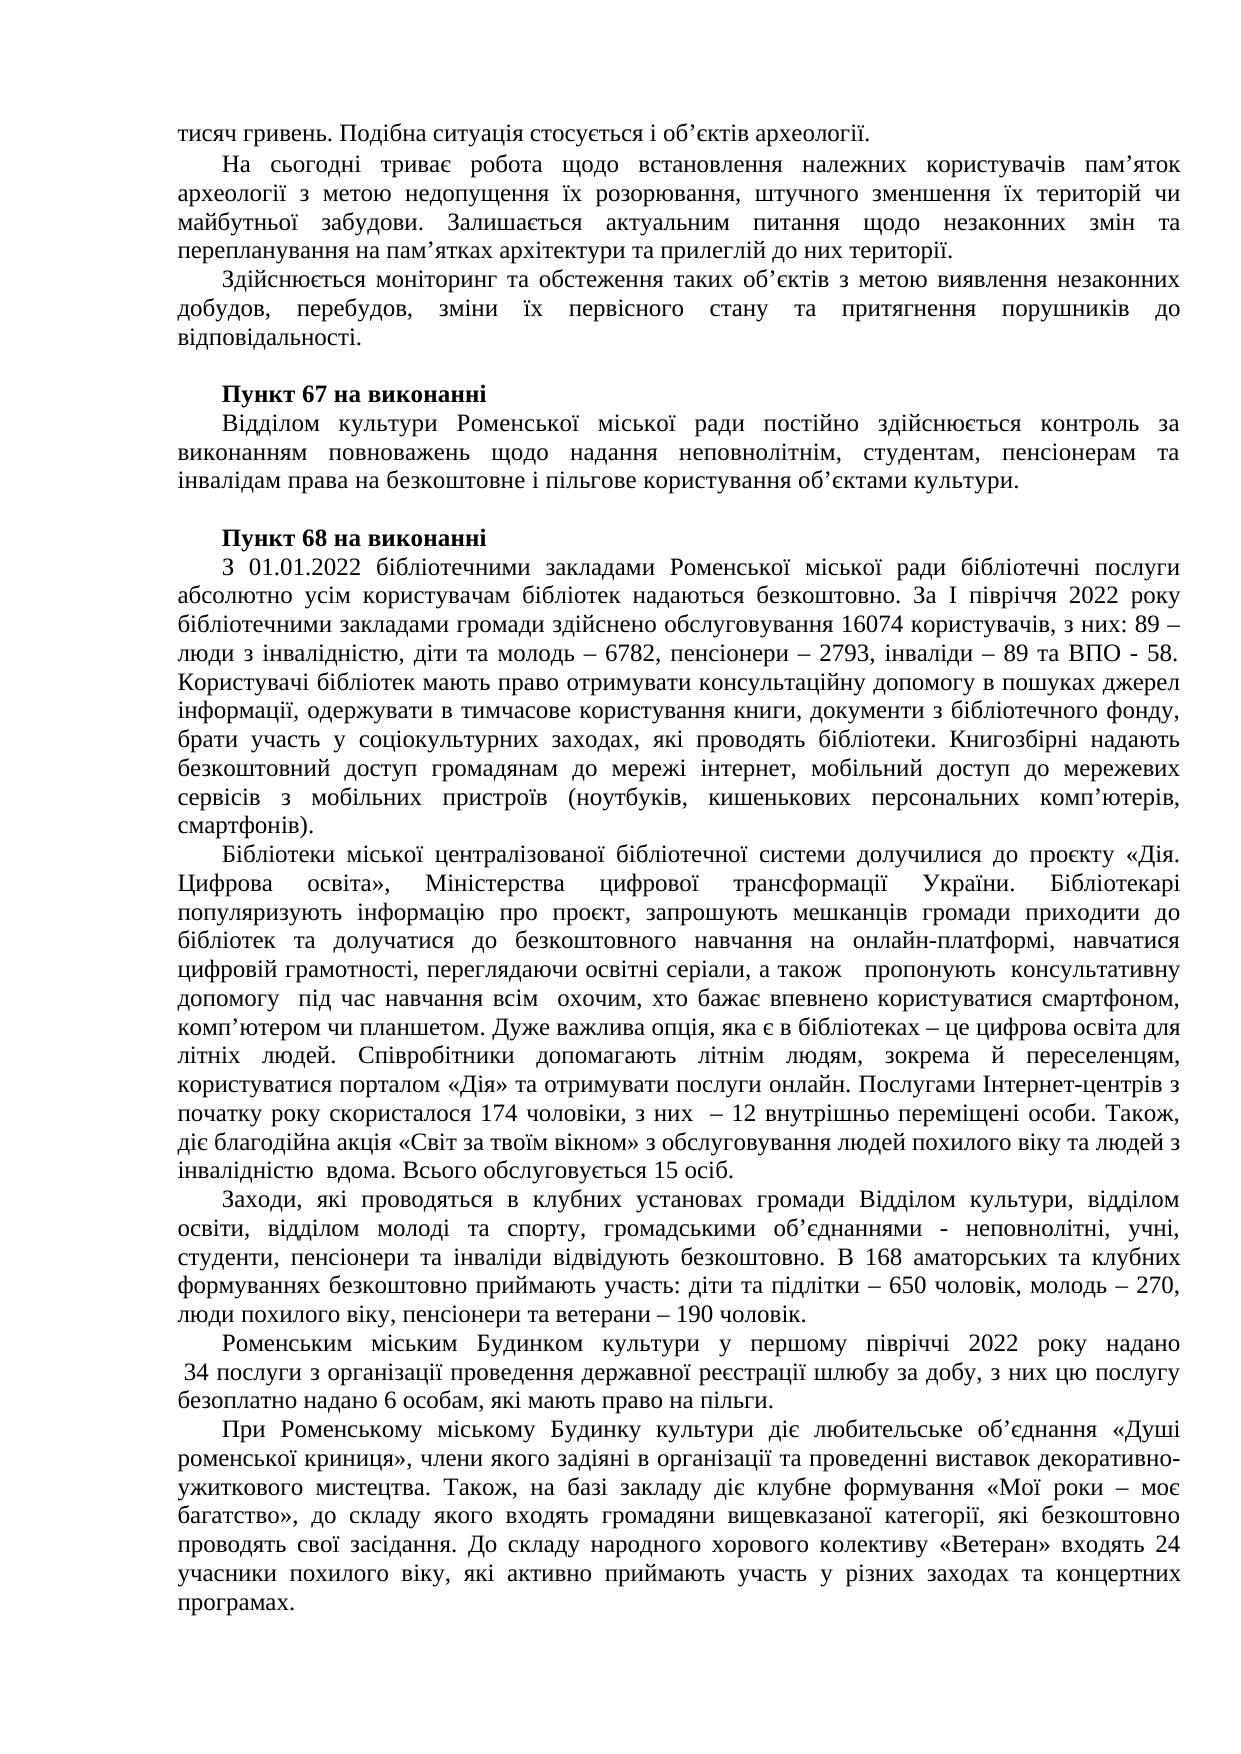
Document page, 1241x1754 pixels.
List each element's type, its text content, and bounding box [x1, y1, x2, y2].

text Здійснюється моніторинг та обстеження таких об’єктів з метою виявлення незаконних добудов, перебудов, зміни їх первісного стану та притягнення порушників до відповідальності. [177, 264, 1181, 350]
text На сьогодні триває робота щодо встановлення належних користувачів пам’яток археології з метою недопущення їх розорювання, штучного зменшення їх територій чи майбутньої забудови. Залишається актуальним питання щодо незаконних змін та перепланування на пам’ятках архітектури та прилеглій до них території. [177, 149, 1181, 264]
text Пункт 67 на виконанні [177, 379, 1196, 408]
text Роменським міським Будинком культури у першому півріччі 2022 року надано 34 послуги з організації проведення державної реєстрації шлюбу за добу, з них цю послугу безоплатно надано 6 особам, які мають право на пільги. [177, 1328, 1181, 1414]
text З 01.01.2022 бібліотечними закладами Роменської міської ради бібліотечні послуги абсолютно усім користувачам бібліотек надаються безкоштовно. За І півріччя 2022 року бібліотечними закладами громади здійснено обслуговування 16074 користувачів, з них: 89 – люди з інвалідністю, діти та молодь – 6782, пенсіонери – 2793, інваліди – 89 та ВПО - 58. Користувачі бібліотек мають право отримувати консультаційну допомогу в пошуках джерел інформації, одержувати в тимчасове користування книги, документи з бібліотечного фонду, брати участь у соціокультурних заходах, які проводять бібліотеки. Книгозбірні надають безкоштовний доступ громадянам до мережі інтернет, мобільний доступ до мережевих сервісів з мобільних пристроїв (ноутбуків, кишенькових персональних комп’ютерів, смартфонів). [177, 552, 1181, 839]
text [177, 118, 1181, 147]
text Пункт 68 на виконанні [177, 523, 1181, 552]
text Заходи, які проводяться в клубних установах громади Відділом культури, відділом освіти, відділом молоді та спорту, громадськими об’єднаннями - неповнолітні, учні, студенти, пенсіонери та інваліди відвідують безкоштовно. В 168 аматорських та клубних формуваннях безкоштовно приймають участь: діти та підлітки – 650 чоловік, молодь – 270, люди похилого віку, пенсіонери та ветерани – 190 чоловік. [177, 1184, 1181, 1328]
text Відділом культури Роменської міської ради постійно здійснюється контроль за виконанням повноважень щодо надання неповнолітнім, студентам, пенсіонерам та інвалідам права на безкоштовне і пільгове користування об’єктами культури. [177, 408, 1181, 494]
text Бібліотеки міської централізованої бібліотечної системи долучилися до проєкту «Дія. Цифрова освіта», Міністерства цифрової трансформації України. Бібліотекарі популяризують інформацію про проєкт, запрошують мешканців громади приходити до бібліотек та долучатися до безкоштовного навчання на онлайн-платформі, навчатися цифровій грамотності, переглядаючи освітні серіали, а також пропонують консультативну допомогу під час навчання всім охочим, хто бажає впевнено користуватися смартфоном, комп’ютером чи планшетом. Дуже важлива опція, яка є в бібліотеках – це цифрова освіта для літніх людей. Співробітники допомагають літнім людям, зокрема й переселенцям, користуватися порталом «Дія» та отримувати послуги онлайн. Послугами Інтернет-центрів з початку року скористалося 174 чоловіки, з них – 12 внутрішньо переміщені особи. Також, діє благодійна акція «Світ за твоїм вікном» з обслуговування людей похилого віку та людей з інвалідністю вдома. Всього обслуговується 15 осіб. [177, 839, 1181, 1184]
text При Роменському міському Будинку культури діє любительське об’єднання «Душі роменської криниця», члени якого задіяні в організації та проведенні виставок декоративно-ужиткового мистецтва. Також, на базі закладу діє клубне формування «Мої роки – моє багатство», до складу якого входять громадяни вищевказаної категорії, які безкоштовно проводять свої засідання. До складу народного хорового колективу «Ветеран» входять 24 учасники похилого віку, які активно приймають участь у різних заходах та концертних програмах. [177, 1414, 1181, 1615]
